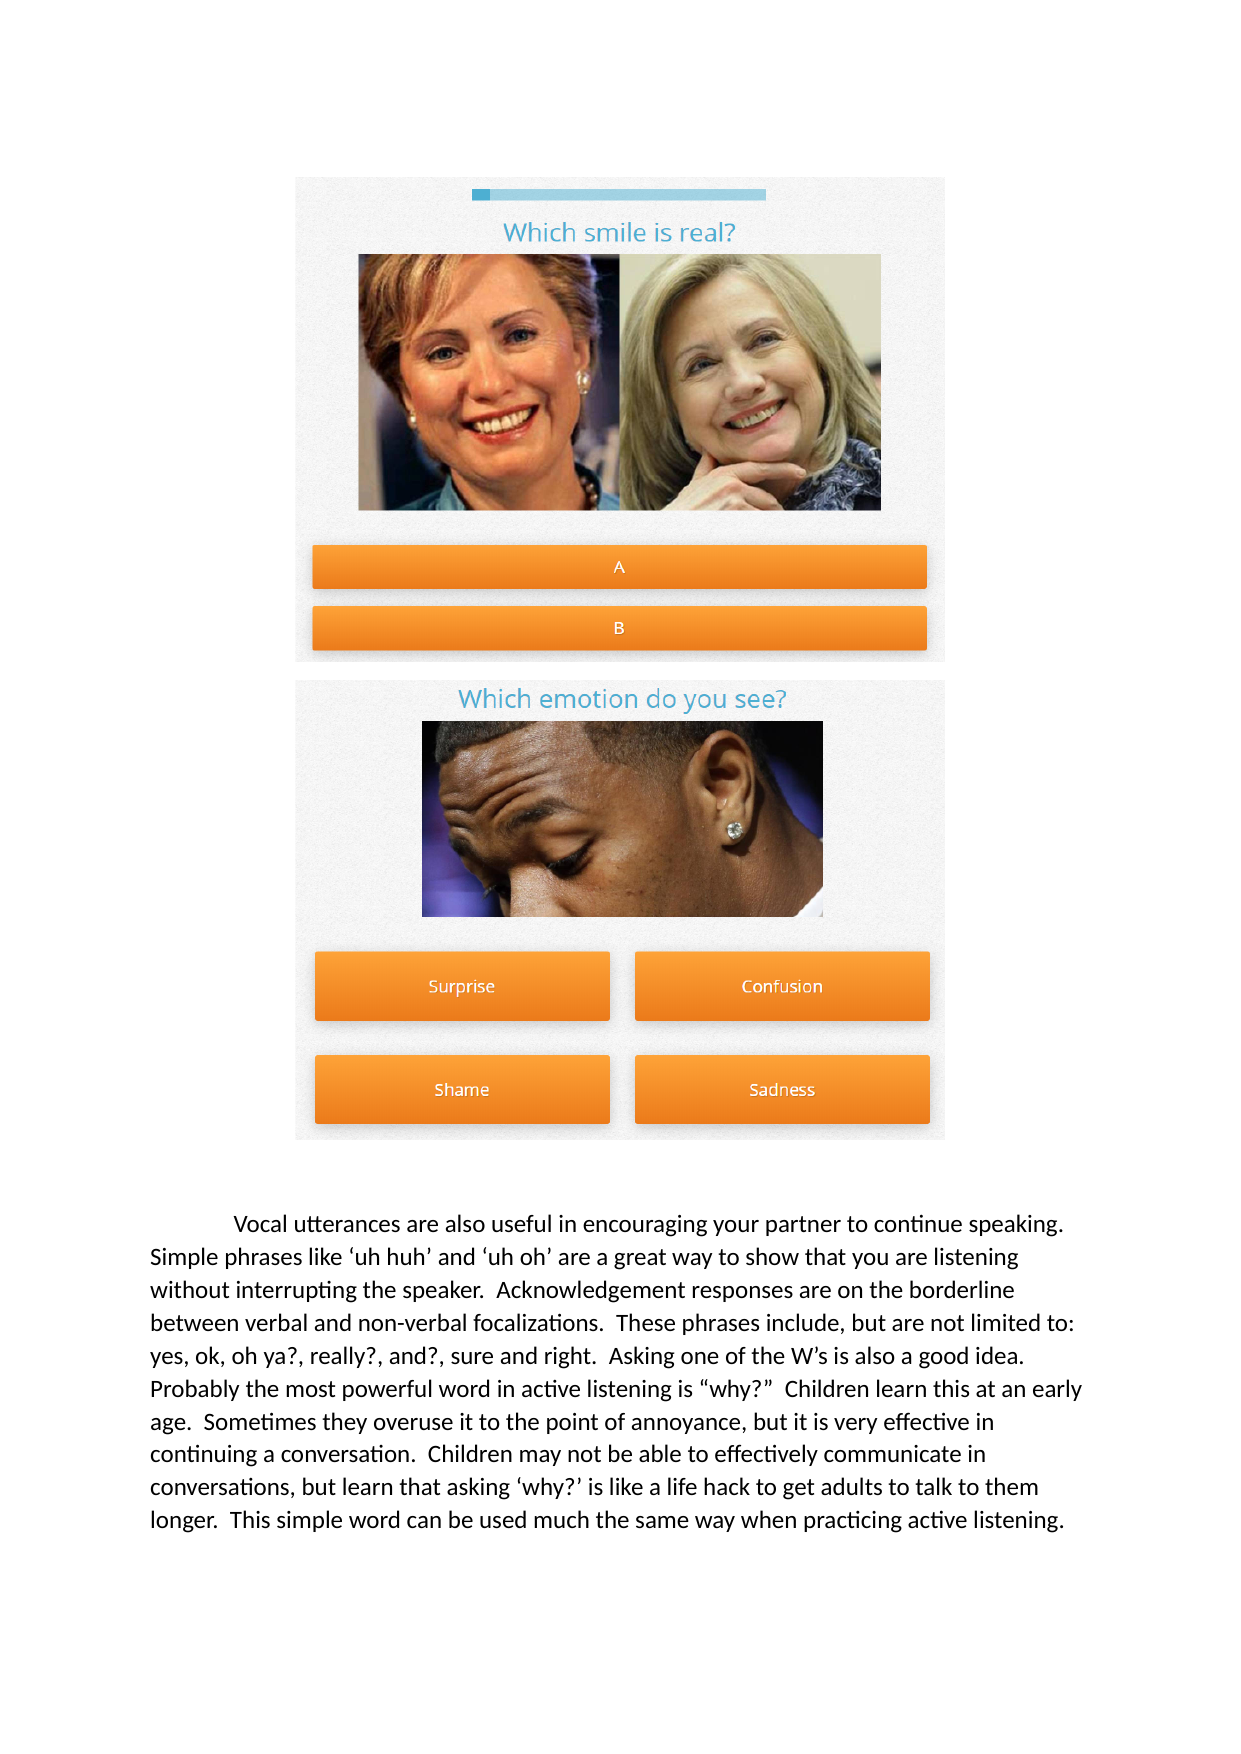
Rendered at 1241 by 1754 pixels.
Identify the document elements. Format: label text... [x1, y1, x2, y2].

text Vocal utterances are also useful in encouraging your partner to continue speaking. Simple phrases like ‘uh huh’ and ‘uh oh’ are a great way to show that you are listening without interrupting the speaker. Acknowledgement responses are on the borderline between verbal and non-verbal focalizations. These phrases include, but are not limited to: yes, ok, oh ya?, really?, and?, sure and right. Asking one of the W’s is also a good idea. Probably the most powerful word in active listening is “why?” Children learn this at an early age. Sometimes they overuse it to the point of annoyance, but it is very effective in continuing a conversation. Children may not be able to effectively communicate in conversations, but learn that asking ‘why?’ is like a life hack to get adults to talk to them longer. This simple word can be used much the same way when practicing active listening. [150, 1208, 1090, 1535]
picture [295, 177, 945, 662]
picture [295, 680, 945, 1140]
